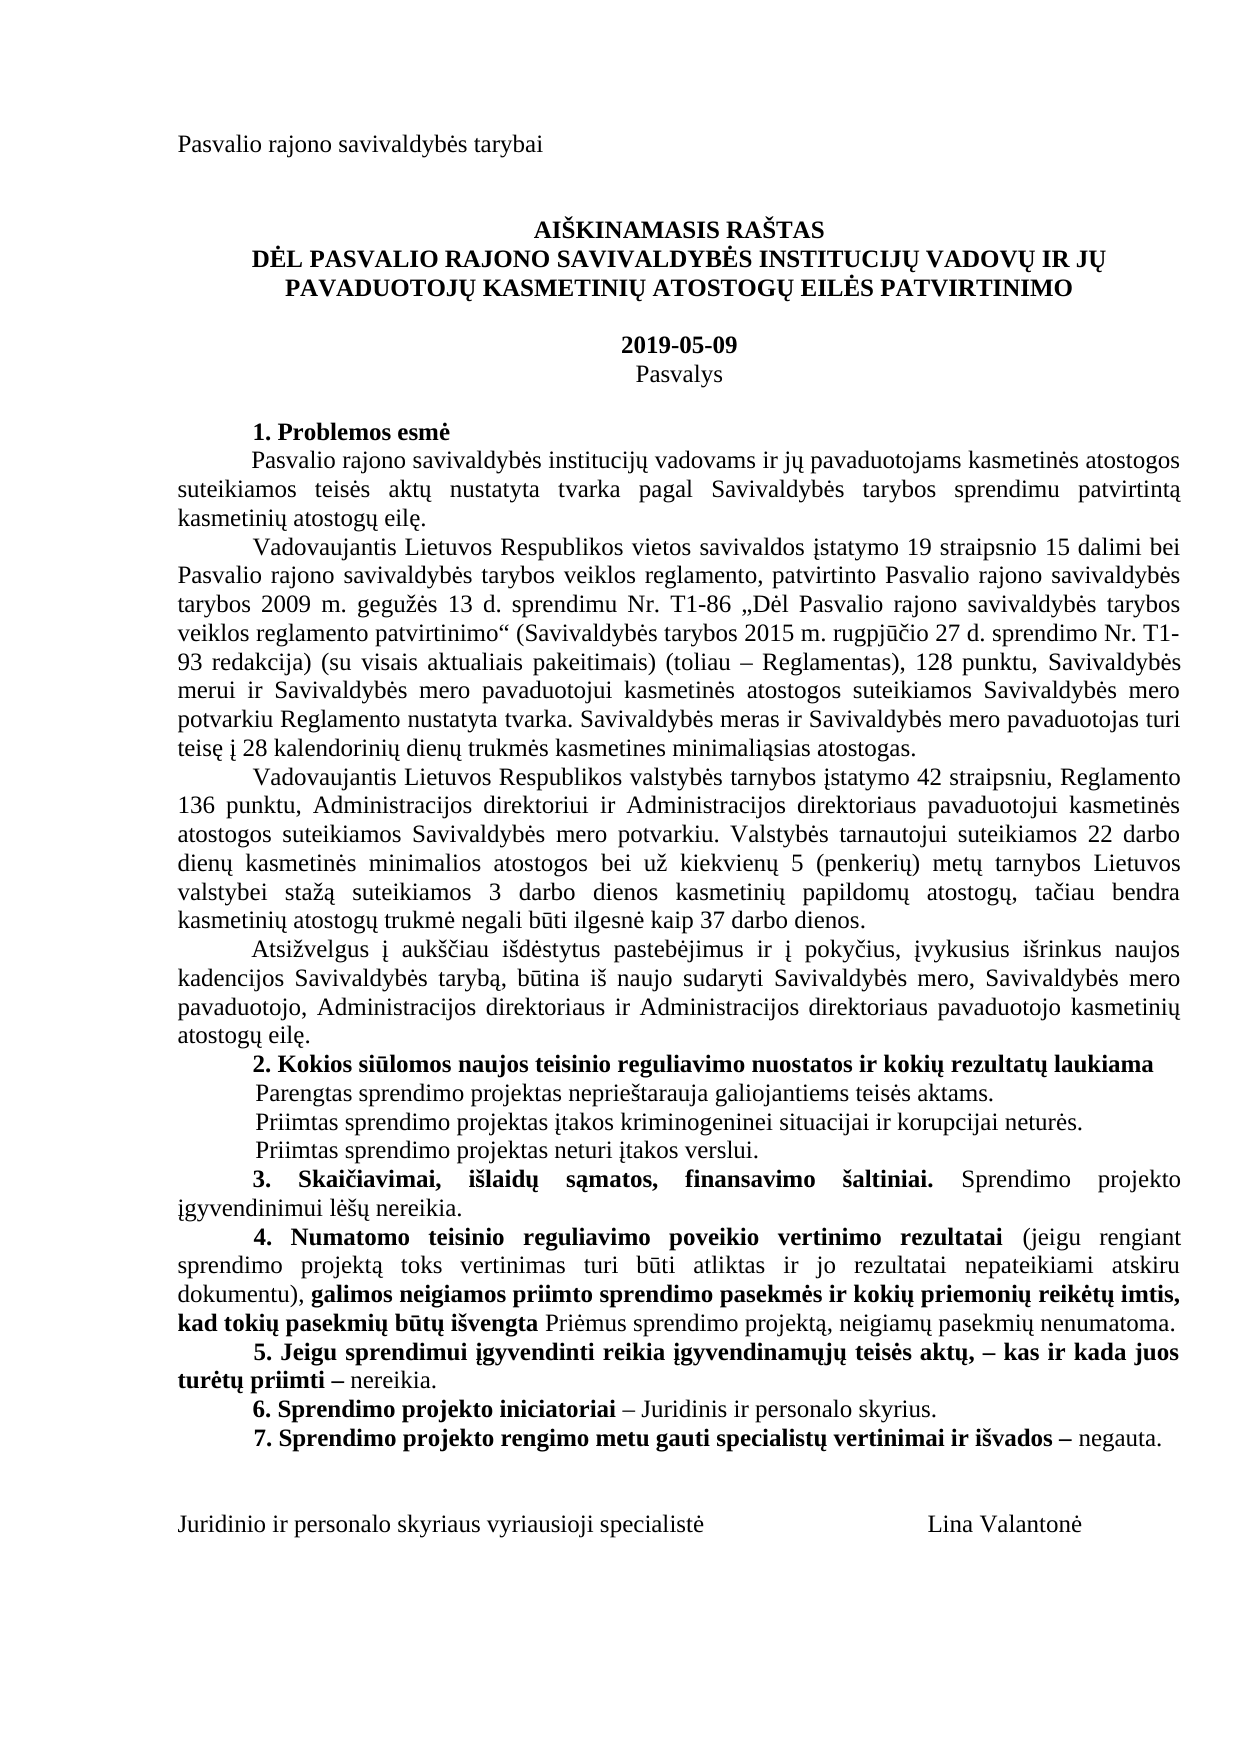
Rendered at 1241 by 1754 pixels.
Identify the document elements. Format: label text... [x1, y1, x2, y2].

text Juridinio ir personalo skyriaus vyriausioji specialistė Lina Valantonė [177, 1509, 1181, 1538]
text 4. Numatomo teisinio reguliavimo poveikio vertinimo rezultatai (jeigu rengiant sprendimo projektą toks vertinimas turi būti atliktas ir jo rezultatai nepateikiami atskiru dokumentu), galimos neigiamos priimto sprendimo pasekmės ir kokių priemonių reikėtų imtis, kad tokių pasekmių būtų išvengta Priėmus sprendimo projektą, neigiamų pasekmių nenumatoma. [177, 1222, 1181, 1337]
text 5. Jeigu sprendimui įgyvendinti reikia įgyvendinamųjų teisės aktų, – kas ir kada juos turėtų priimti – nereikia. [177, 1337, 1181, 1394]
text 6. Sprendimo projekto iniciatoriai – Juridinis ir personalo skyrius. [177, 1394, 1181, 1423]
text 2. Kokios siūlomos naujos teisinio reguliavimo nuostatos ir kokių rezultatų laukiama [252, 1049, 1181, 1078]
text Pasvalio rajono savivaldybės tarybai [177, 129, 1181, 158]
text Priimtas sprendimo projektas įtakos kriminogeninei situacijai ir korupcijai neturės. [177, 1107, 1181, 1135]
text 7. Sprendimo projekto rengimo metu gauti specialistų vertinimai ir išvados – negauta. [177, 1423, 1181, 1452]
text 2019-05-09 [177, 330, 1181, 359]
text Dėl pasvalio rajono savivaldybės institucijų vadovų ir jų pavaduotojų kasmetinių atostogų eilės PAtvirtinimo [177, 244, 1181, 302]
text 3. Skaičiavimai, išlaidų sąmatos, finansavimo šaltiniai. Sprendimo projekto įgyvendinimui lėšų nereikia. [177, 1164, 1181, 1222]
text Pasvalys [177, 359, 1181, 388]
text Priimtas sprendimo projektas neturi įtakos verslui. [177, 1135, 1181, 1164]
text Vadovaujantis Lietuvos Respublikos valstybės tarnybos įstatymo 42 straipsniu, Reglamento 136 punktu, Administracijos direktoriui ir Administracijos direktoriaus pavaduotojui kasmetinės atostogos suteikiamos Savivaldybės mero potvarkiu. Valstybės tarnautojui suteikiamos 22 darbo dienų kasmetinės minimalios atostogos bei už kiekvienų 5 (penkerių) metų tarnybos Lietuvos valstybei stažą suteikiamos 3 darbo dienos kasmetinių papildomų atostogų, tačiau bendra kasmetinių atostogų trukmė negali būti ilgesnė kaip 37 darbo dienos. [177, 762, 1181, 934]
text Parengtas sprendimo projektas neprieštarauja galiojantiems teisės aktams. [177, 1078, 1181, 1107]
text Pasvalio rajono savivaldybės institucijų vadovams ir jų pavaduotojams kasmetinės atostogos suteikiamos teisės aktų nustatyta tvarka pagal Savivaldybės tarybos sprendimu patvirtintą kasmetinių atostogų eilę. [177, 445, 1181, 532]
text Atsižvelgus į aukščiau išdėstytus pastebėjimus ir į pokyčius, įvykusius išrinkus naujos kadencijos Savivaldybės tarybą, būtina iš naujo sudaryti Savivaldybės mero, Savivaldybės mero pavaduotojo, Administracijos direktoriaus ir Administracijos direktoriaus pavaduotojo kasmetinių atostogų eilę. [177, 934, 1181, 1049]
text AIŠKINAMASIS RAŠTAS [177, 215, 1181, 244]
text Vadovaujantis Lietuvos Respublikos vietos savivaldos įstatymo 19 straipsnio 15 dalimi bei Pasvalio rajono savivaldybės tarybos veiklos reglamento, patvirtinto Pasvalio rajono savivaldybės tarybos 2009 m. gegužės 13 d. sprendimu Nr. T1-86 „Dėl Pasvalio rajono savivaldybės tarybos veiklos reglamento patvirtinimo“ (Savivaldybės tarybos 2015 m. rugpjūčio 27 d. sprendimo Nr. T1-93 redakcija) (su visais aktualiais pakeitimais) (toliau – Reglamentas), 128 punktu, Savivaldybės merui ir Savivaldybės mero pavaduotojui kasmetinės atostogos suteikiamos Savivaldybės mero potvarkiu Reglamento nustatyta tvarka. Savivaldybės meras ir Savivaldybės mero pavaduotojas turi teisę į 28 kalendorinių dienų trukmės kasmetines minimaliąsias atostogas. [177, 532, 1181, 762]
text 1. Problemos esmė [177, 417, 1181, 445]
